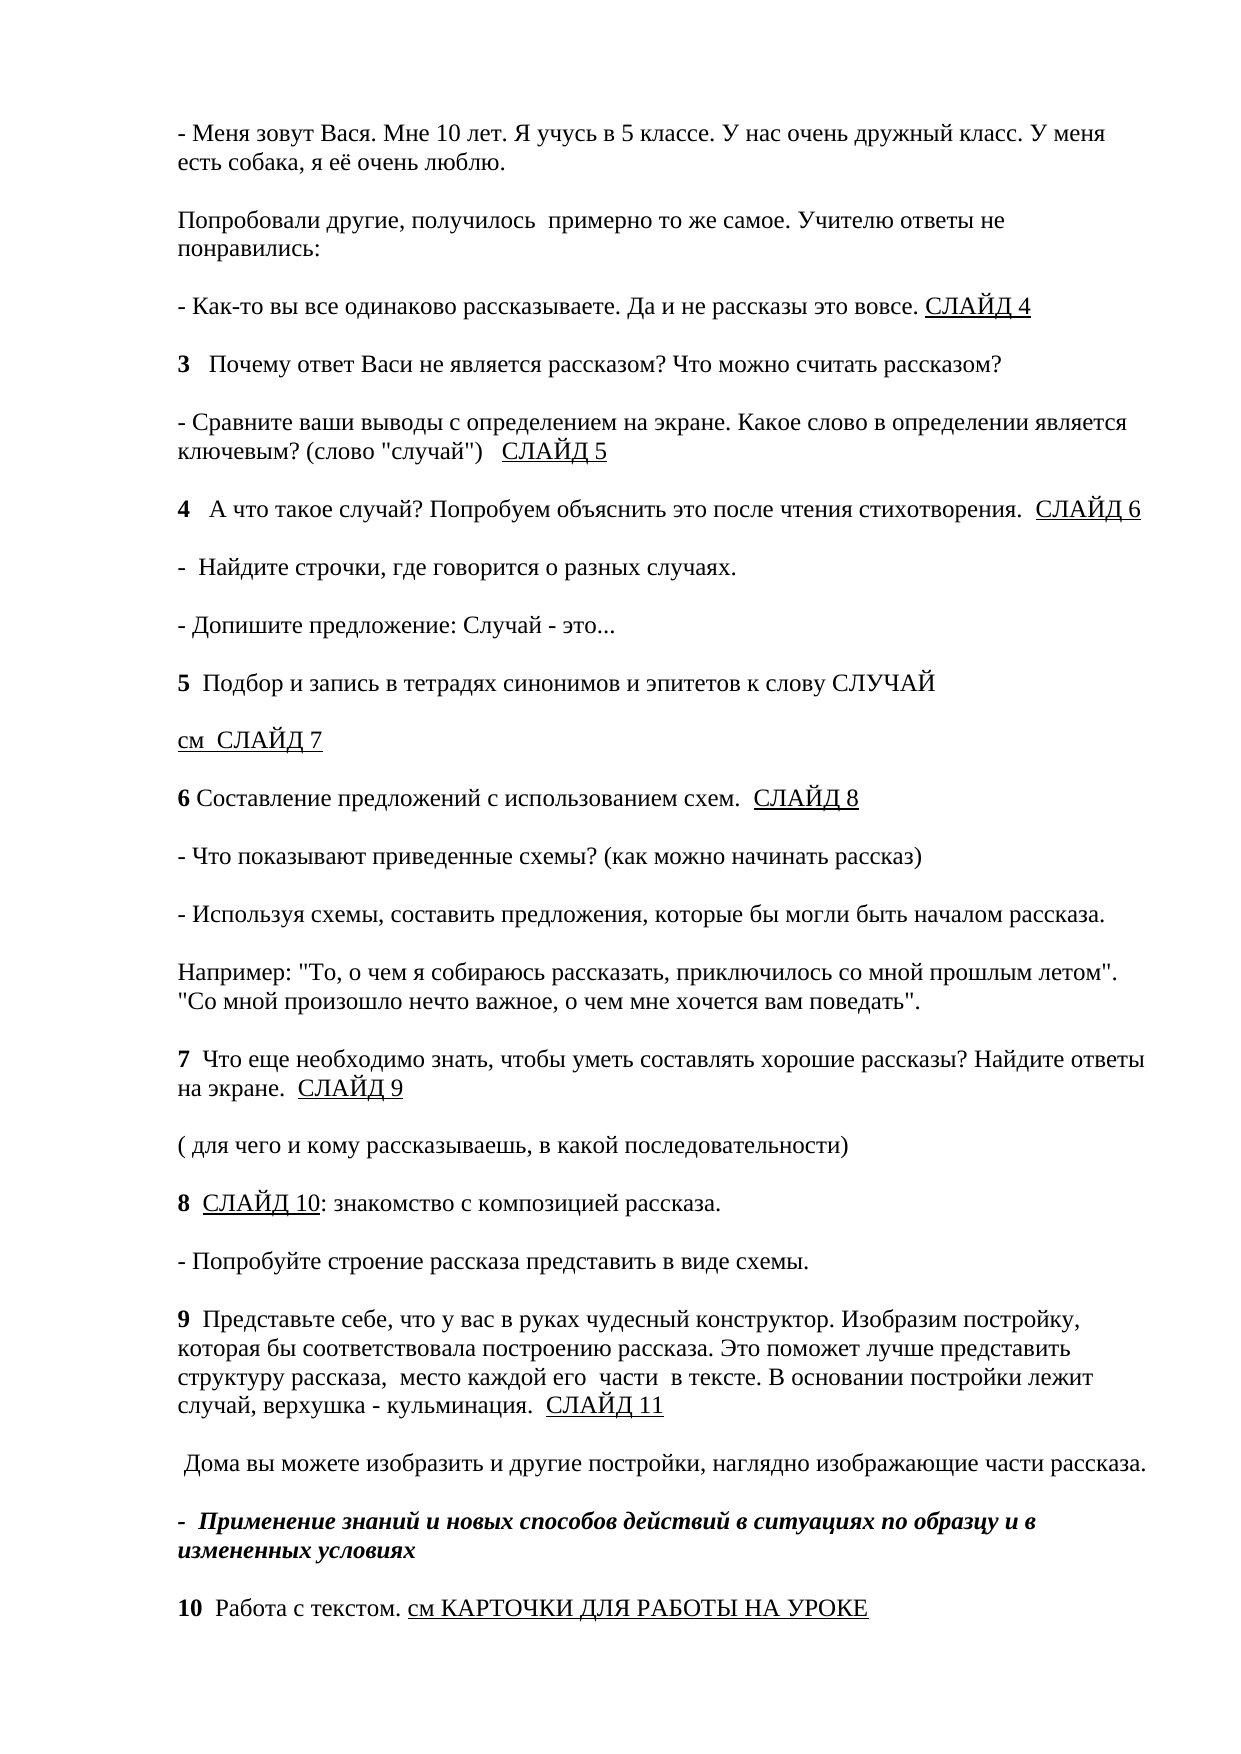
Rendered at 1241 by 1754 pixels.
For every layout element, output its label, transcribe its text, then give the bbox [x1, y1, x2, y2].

text 9 Представьте себе, что у вас в руках чудесный конструктор. Изобразим постройку, которая бы соответствовала построению рассказа. Это поможет лучше представить структуру рассказа, место каждой его части в тексте. В основании постройки лежит случай, верхушка - кульминация. СЛАЙД 11 [177, 1304, 1152, 1419]
text - Допишите предложение: Случай - это... [177, 610, 1152, 638]
text Дома вы можете изобразить и другие постройки, наглядно изображающие части рассказа. [177, 1448, 1152, 1477]
text - Найдите строчки, где говорится о разных случаях. [177, 552, 1152, 581]
text 6 Составление предложений с использованием схем. СЛАЙД 8 [177, 783, 1152, 812]
text - Применение знаний и новых способов действий в ситуациях по образцу и в измененных условиях [177, 1506, 1152, 1564]
text Попробовали другие, получилось примерно то же самое. Учителю ответы не понравились: [177, 205, 1152, 262]
text - Что показывают приведенные схемы? (как можно начинать рассказ) [177, 841, 1152, 870]
text - Сравните ваши выводы с определением на экране. Какое слово в определении является ключевым? (слово "случай") СЛАЙД 5 [177, 407, 1152, 465]
text 4 А что такое случай? Попробуем объяснить это после чтения стихотворения. СЛАЙД 6 [177, 494, 1152, 523]
text ( для чего и кому рассказываешь, в какой последовательности) [177, 1131, 1152, 1159]
text 3 Почему ответ Васи не является рассказом? Что можно считать рассказом? [177, 349, 1152, 378]
text 8 СЛАЙД 10: знакомство с композицией рассказа. [177, 1188, 1152, 1217]
text - Как-то вы все одинаково рассказываете. Да и не рассказы это вовсе. СЛАЙД 4 [177, 291, 1152, 320]
text 7 Что еще необходимо знать, чтобы уметь составлять хорошие рассказы? Найдите ответы на экране. СЛАЙД 9 [177, 1044, 1152, 1101]
text Например: "То, о чем я собираюсь рассказать, приключилось со мной прошлым летом". "Со мной произошло нечто важное, о чем мне хочется вам поведать". [177, 957, 1152, 1015]
text - Попробуйте строение рассказа представить в виде схемы. [177, 1246, 1152, 1275]
text см СЛАЙД 7 [177, 726, 1152, 754]
text 5 Подбор и запись в тетрадях синонимов и эпитетов к слову СЛУЧАЙ [177, 668, 1152, 696]
text - Используя схемы, составить предложения, которые бы могли быть началом рассказа. [177, 899, 1152, 928]
text 10 Работа с текстом. см КАРТОЧКИ ДЛЯ РАБОТЫ НА УРОКЕ [177, 1593, 1152, 1622]
text - Меня зовут Вася. Мне 10 лет. Я учусь в 5 классе. У нас очень дружный класс. У меня есть собака, я её очень люблю. [177, 118, 1152, 176]
